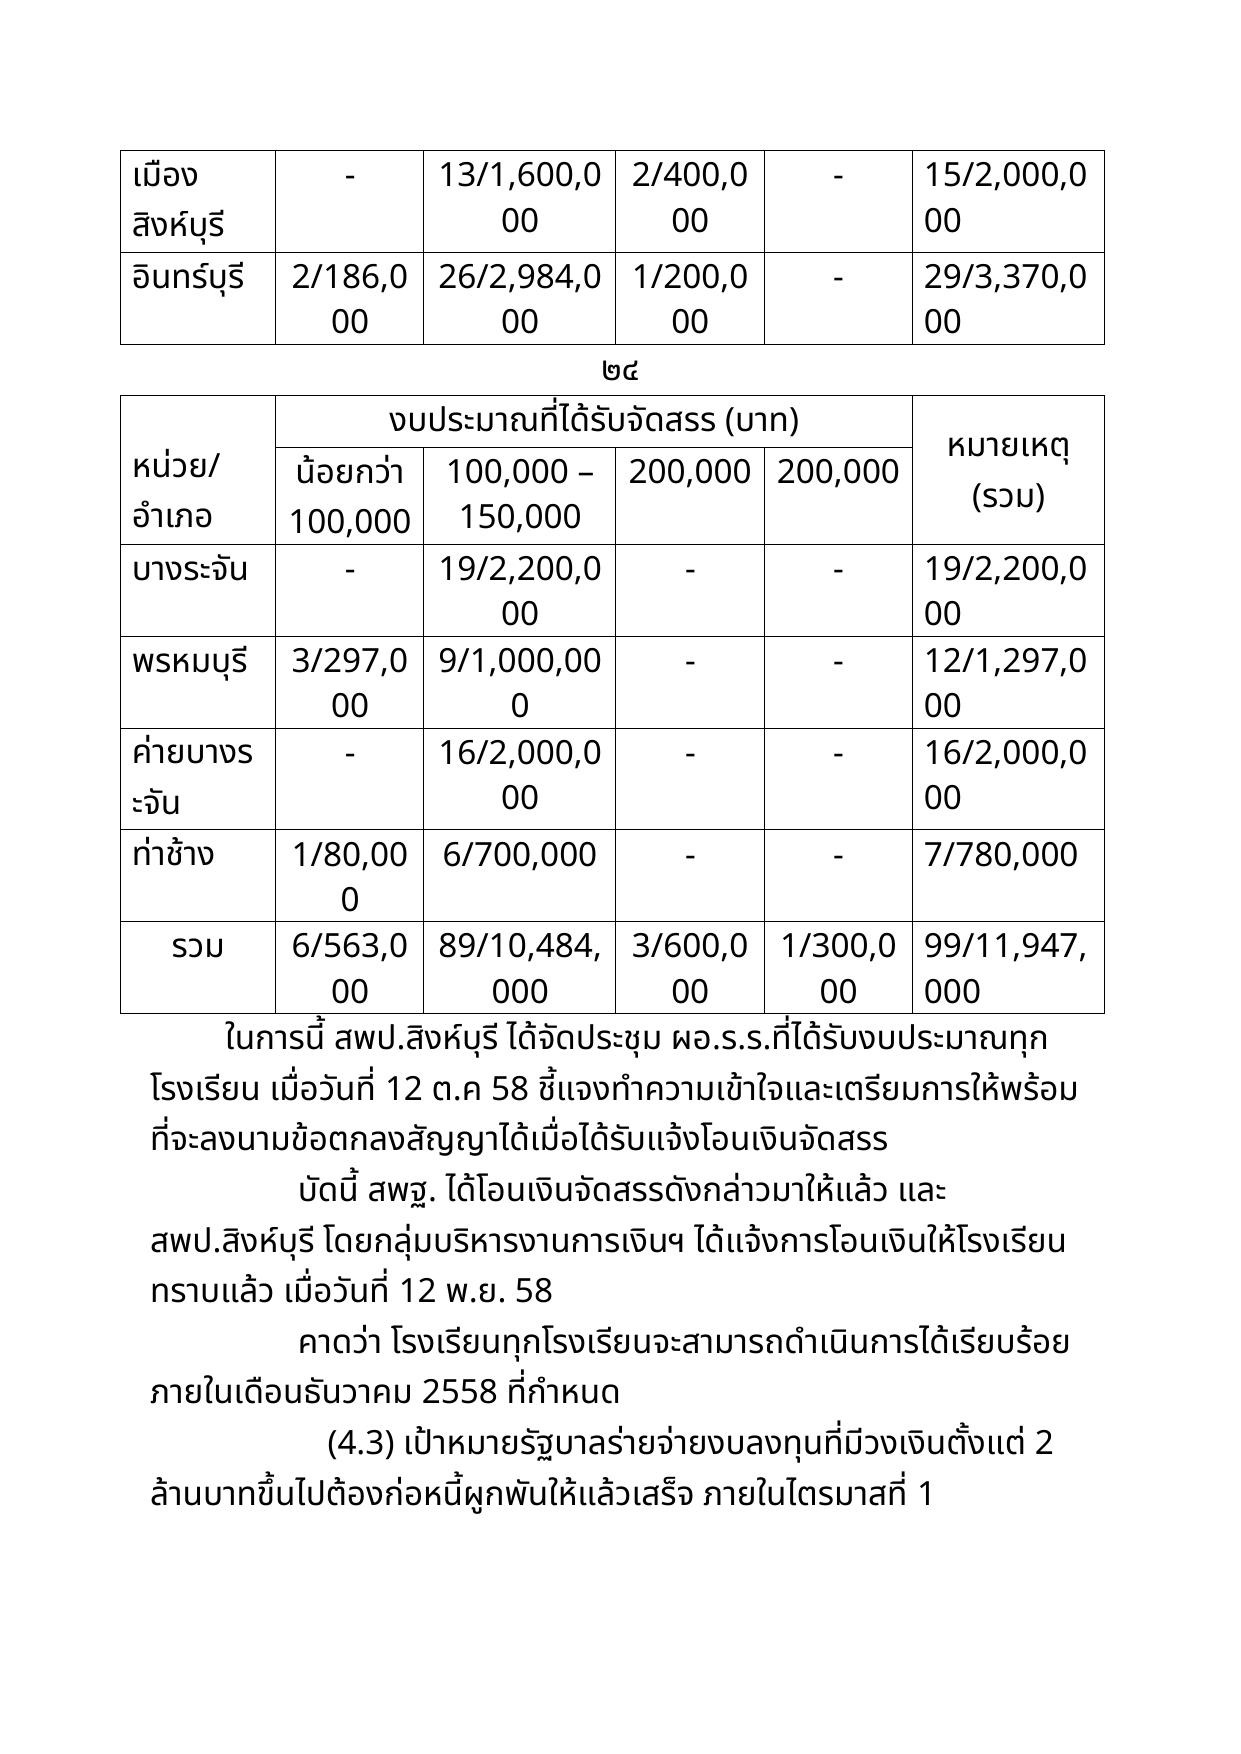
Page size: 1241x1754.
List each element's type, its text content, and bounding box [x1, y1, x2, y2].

table_cell 6/700,000 [424, 830, 615, 921]
table_cell 13/1,600,000 [424, 151, 615, 252]
table_cell รวม [121, 922, 275, 1013]
table_cell - [276, 729, 423, 829]
table_cell 16/2,000,000 [424, 729, 615, 829]
table_cell 9/1,000,000 [424, 637, 615, 727]
table_cell ค่ายบางระจัน [121, 729, 275, 829]
table_cell น้อยกว่า 100,000 [276, 448, 423, 544]
table_cell - [765, 151, 912, 252]
table_cell - [276, 151, 423, 252]
text คาดว่า โรงเรียนทุกโรงเรียนจะสามารถดำเนินการได้เรียบร้อยภายในเดือนธันวาคม 2558 ที่กำหนด [150, 1318, 1090, 1419]
table_cell 26/2,984,000 [424, 253, 615, 344]
table_cell - [276, 545, 423, 636]
table_cell - [765, 637, 912, 727]
table_cell - [765, 253, 912, 344]
table_cell - [616, 729, 764, 829]
table_cell 1/80,000 [276, 830, 423, 921]
table_cell 16/2,000,000 [913, 729, 1104, 829]
table_cell 200,000 [616, 448, 764, 544]
table_cell - [616, 830, 764, 921]
table_cell 1/300,000 [765, 922, 912, 1013]
table_cell 99/11,947,000 [913, 922, 1104, 1013]
table_cell 3/297,000 [276, 637, 423, 727]
table_cell - [616, 545, 764, 636]
text บัดนี้ สพฐ. ได้โอนเงินจัดสรรดังกล่าวมาให้แล้ว และ สพป.สิงห์บุรี โดยกลุ่มบริหารงานการเงินฯ ได้แจ้งการโอนเงินให้โรงเรียนทราบแล้ว เมื่อวันที่ 12 พ.ย. 58 [150, 1166, 1090, 1318]
table_cell 1/200,000 [616, 253, 764, 344]
text ในการนี้ สพป.สิงห์บุรี ได้จัดประชุม ผอ.ร.ร.ที่ได้รับงบประมาณทุกโรงเรียน เมื่อวันที่ 12 ต.ค 58 ชี้แจงทำความเข้าใจและเตรียมการให้พร้อมที่จะลงนามข้อตกลงสัญญาได้เมื่อได้รับแจ้งโอนเงินจัดสรร [150, 1014, 1090, 1166]
table_cell พรหมบุรี [121, 637, 275, 727]
table_cell 2/186,000 [276, 253, 423, 344]
table_cell 19/2,200,000 [913, 545, 1104, 636]
table_header งบประมาณที่ได้รับจัดสรร (บาท) [276, 396, 912, 447]
table_header หน่วย/อำเภอ [121, 396, 275, 544]
table_cell 7/780,000 [913, 830, 1104, 921]
table_cell ท่าช้าง [121, 830, 275, 921]
table_cell 200,000 [765, 448, 912, 544]
table_cell 6/563,000 [276, 922, 423, 1013]
table_cell - [765, 729, 912, 829]
table_cell 12/1,297,000 [913, 637, 1104, 727]
table_header หมายเหตุ (รวม) [913, 396, 1104, 544]
table_cell 19/2,200,000 [424, 545, 615, 636]
table_cell - [765, 545, 912, 636]
table_cell 15/2,000,000 [913, 151, 1104, 252]
text ๒๔ [150, 345, 1090, 395]
table_cell 89/10,484,000 [424, 922, 615, 1013]
table_cell อินทร์บุรี [121, 253, 275, 344]
table_cell 2/400,000 [616, 151, 764, 252]
table_cell 29/3,370,000 [913, 253, 1104, 344]
table_cell บางระจัน [121, 545, 275, 636]
table_cell - [765, 830, 912, 921]
table_cell เมืองสิงห์บุรี [121, 151, 275, 252]
table_cell 100,000 – 150,000 [424, 448, 615, 544]
table_cell 3/600,000 [616, 922, 764, 1013]
text (4.3) เป้าหมายรัฐบาลร่ายจ่ายงบลงทุนที่มีวงเงินตั้งแต่ 2 ล้านบาทขึ้นไปต้องก่อหนี้ผูกพันให้แล้วเสร็จ ภายในไตรมาสที่ 1 [150, 1419, 1090, 1520]
table_cell - [616, 637, 764, 727]
